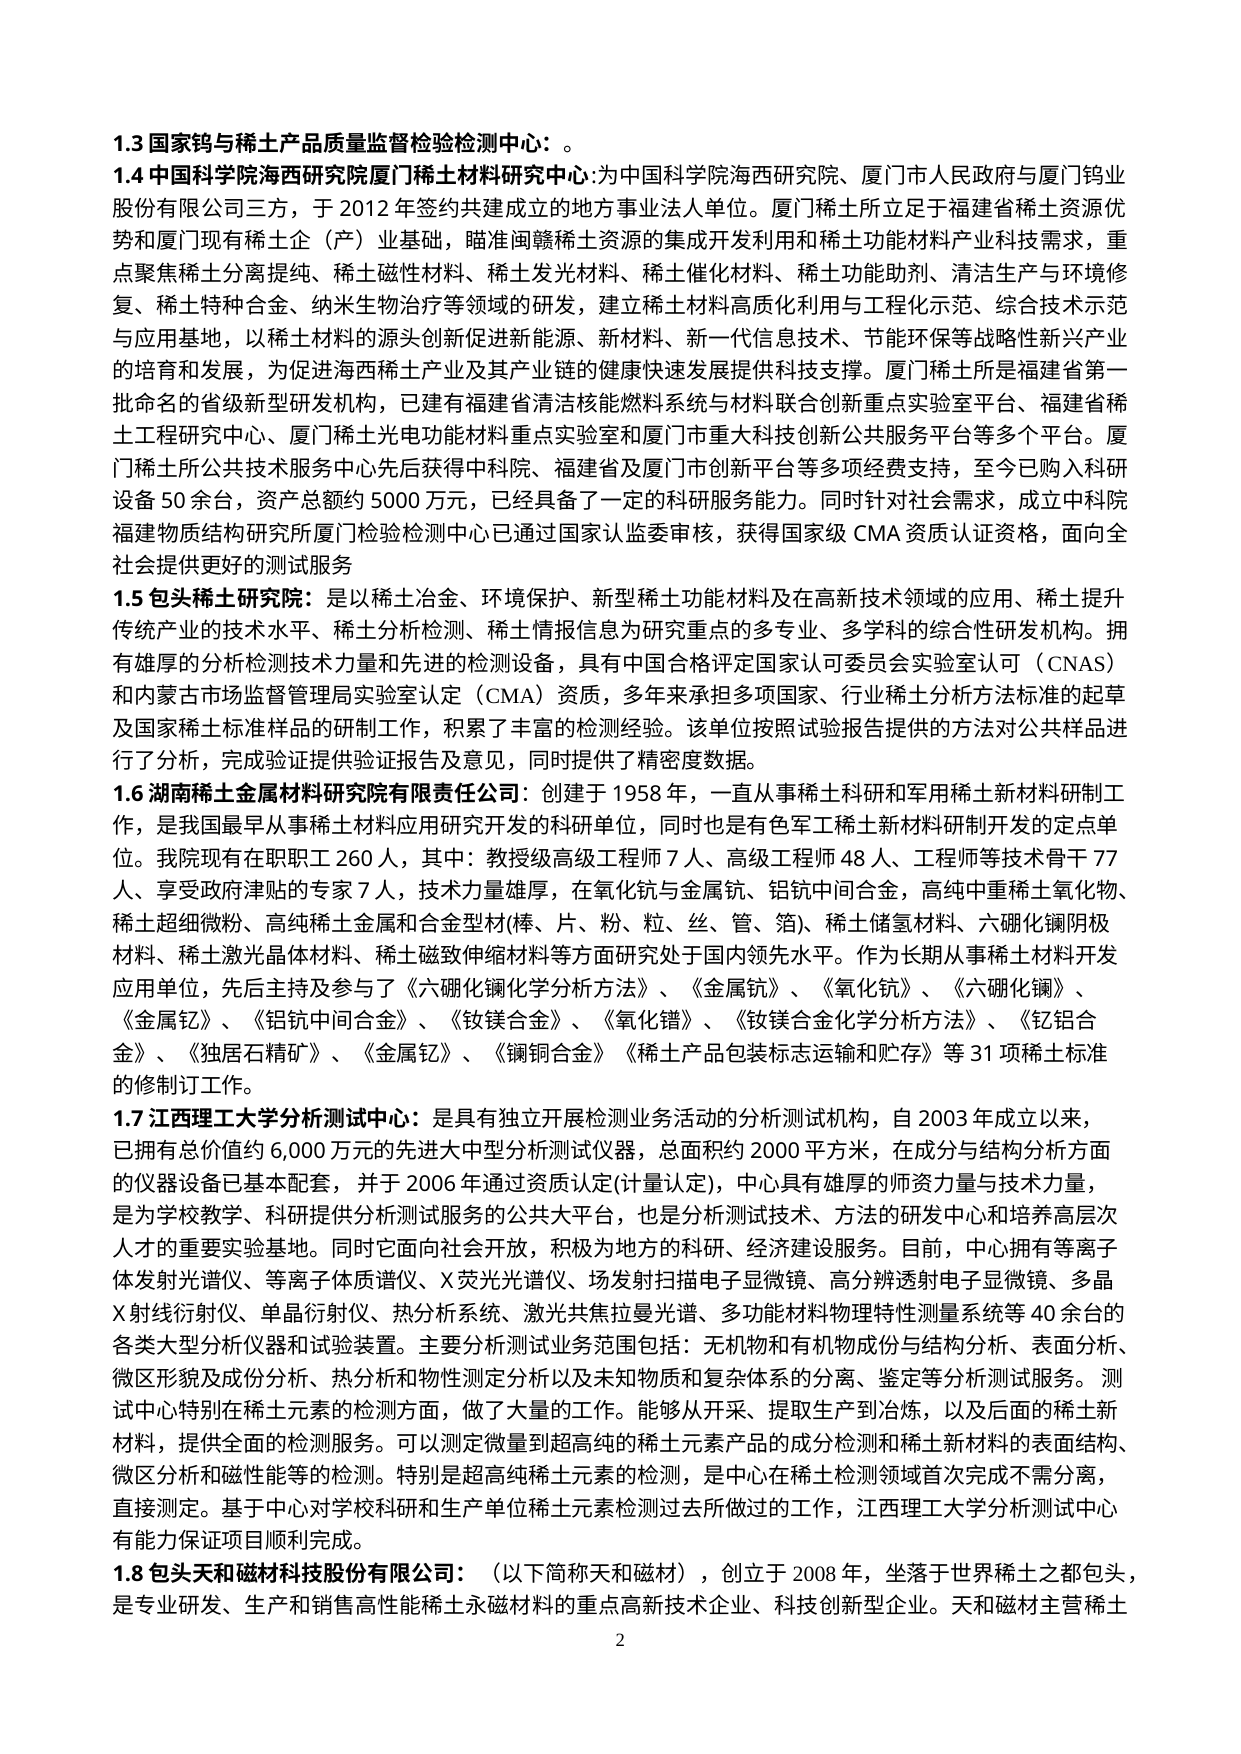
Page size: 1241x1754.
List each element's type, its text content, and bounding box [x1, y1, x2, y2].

text 1.5包头稀土研究院：是以稀土冶金、环境保护、新型稀土功能材料及在高新技术领域的应用、稀土提升传统产业的技术水平、稀土分析检测、稀土情报信息为研究重点的多专业、多学科的综合性研发机构。拥有雄厚的分析检测技术力量和先进的检测设备，具有中国合格评定国家认可委员会实验室认可（CNAS）和内蒙古市场监督管理局实验室认定（CMA）资质，多年来承担多项国家、行业稀土分析方法标准的起草及国家稀土标准样品的研制工作，积累了丰富的检测经验。该单位按照试验报告提供的方法对公共样品进行了分析，完成验证提供验证报告及意见，同时提供了精密度数据。 [112, 580, 1128, 775]
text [112, 1555, 1128, 1620]
text 1.4中国科学院海西研究院厦门稀土材料研究中心:为中国科学院海西研究院、厦门市人民政府与厦门钨业股份有限公司三方，于2012年签约共建成立的地方事业法人单位。厦门稀土所立足于福建省稀土资源优势和厦门现有稀土企（产）业基础，瞄准闽赣稀土资源的集成开发利用和稀土功能材料产业科技需求，重点聚焦稀土分离提纯、稀土磁性材料、稀土发光材料、稀土催化材料、稀土功能助剂、清洁生产与环境修复、稀土特种合金、纳米生物治疗等领域的研发，建立稀土材料高质化利用与工程化示范、综合技术示范与应用基地，以稀土材料的源头创新促进新能源、新材料、新一代信息技术、节能环保等战略性新兴产业的培育和发展，为促进海西稀土产业及其产业链的健康快速发展提供科技支撑。厦门稀土所是福建省第一批命名的省级新型研发机构，已建有福建省清洁核能燃料系统与材料联合创新重点实验室平台、福建省稀土工程研究中心、厦门稀土光电功能材料重点实验室和厦门市重大科技创新公共服务平台等多个平台。厦门稀土所公共技术服务中心先后获得中科院、福建省及厦门市创新平台等多项经费支持，至今已购入科研设备50余台，资产总额约5000万元，已经具备了一定的科研服务能力。同时针对社会需求，成立中科院福建物质结构研究所厦门检验检测中心已通过国家认监委审核，获得国家级CMA资质认证资格，面向全社会提供更好的测试服务 [112, 158, 1128, 580]
text 1.7江西理工大学分析测试中心：是具有独立开展检测业务活动的分析测试机构，自2003年成立以来， 已拥有总价值约6,000万元的先进大中型分析测试仪器，总面积约2000平方米，在成分与结构分析方面的仪器设备已基本配套， 并于2006年通过资质认定(计量认定)，中心具有雄厚的师资力量与技术力量，是为学校教学、科研提供分析测试服务的公共大平台，也是分析测试技术、方法的研发中心和培养高层次人才的重要实验基地。同时它面向社会开放，积极为地方的科研、经济建设服务。目前，中心拥有等离子体发射光谱仪、等离子体质谱仪、X荧光光谱仪、场发射扫描电子显微镜、高分辨透射电子显微镜、多晶X射线衍射仪、单晶衍射仪、热分析系统、激光共焦拉曼光谱、多功能材料物理特性测量系统等40余台的各类大型分析仪器和试验装置。主要分析测试业务范围包括：无机物和有机物成份与结构分析、表面分析、微区形貌及成份分析、热分析和物性测定分析以及未知物质和复杂体系的分离、鉴定等分析测试服务。 测试中心特别在稀土元素的检测方面，做了大量的工作。能够从开采、提取生产到冶炼，以及后面的稀土新材料，提供全面的检测服务。可以测定微量到超高纯的稀土元素产品的成分检测和稀土新材料的表面结构、微区分析和磁性能等的检测。特别是超高纯稀土元素的检测，是中心在稀土检测领域首次完成不需分离，直接测定。基于中心对学校科研和生产单位稀土元素检测过去所做过的工作，江西理工大学分析测试中心有能力保证项目顺利完成。 [112, 1100, 1128, 1555]
text 1.3国家钨与稀土产品质量监督检验检测中心：。 [112, 125, 1128, 158]
text 1.6湖南稀土金属材料研究院有限责任公司：创建于1958年，一直从事稀土科研和军用稀土新材料研制工作，是我国最早从事稀土材料应用研究开发的科研单位，同时也是有色军工稀土新材料研制开发的定点单位。我院现有在职职工260人，其中：教授级高级工程师7人、高级工程师48人、工程师等技术骨干77人、享受政府津贴的专家7人，技术力量雄厚，在氧化钪与金属钪、铝钪中间合金，高纯中重稀土氧化物、稀土超细微粉、高纯稀土金属和合金型材(棒、片、粉、粒、丝、管、箔)、稀土储氢材料、六硼化镧阴极材料、稀土激光晶体材料、稀土磁致伸缩材料等方面研究处于国内领先水平。作为长期从事稀土材料开发应用单位，先后主持及参与了《六硼化镧化学分析方法》、《金属钪》、《氧化钪》、《六硼化镧》、《金属钇》、《铝钪中间合金》、《钕镁合金》、《氧化镨》、《钕镁合金化学分析方法》、《钇铝合金》、《独居石精矿》、《金属钇》、《镧铜合金》《稀土产品包装标志运输和贮存》等31项稀土标准的修制订工作。 [112, 775, 1128, 1100]
